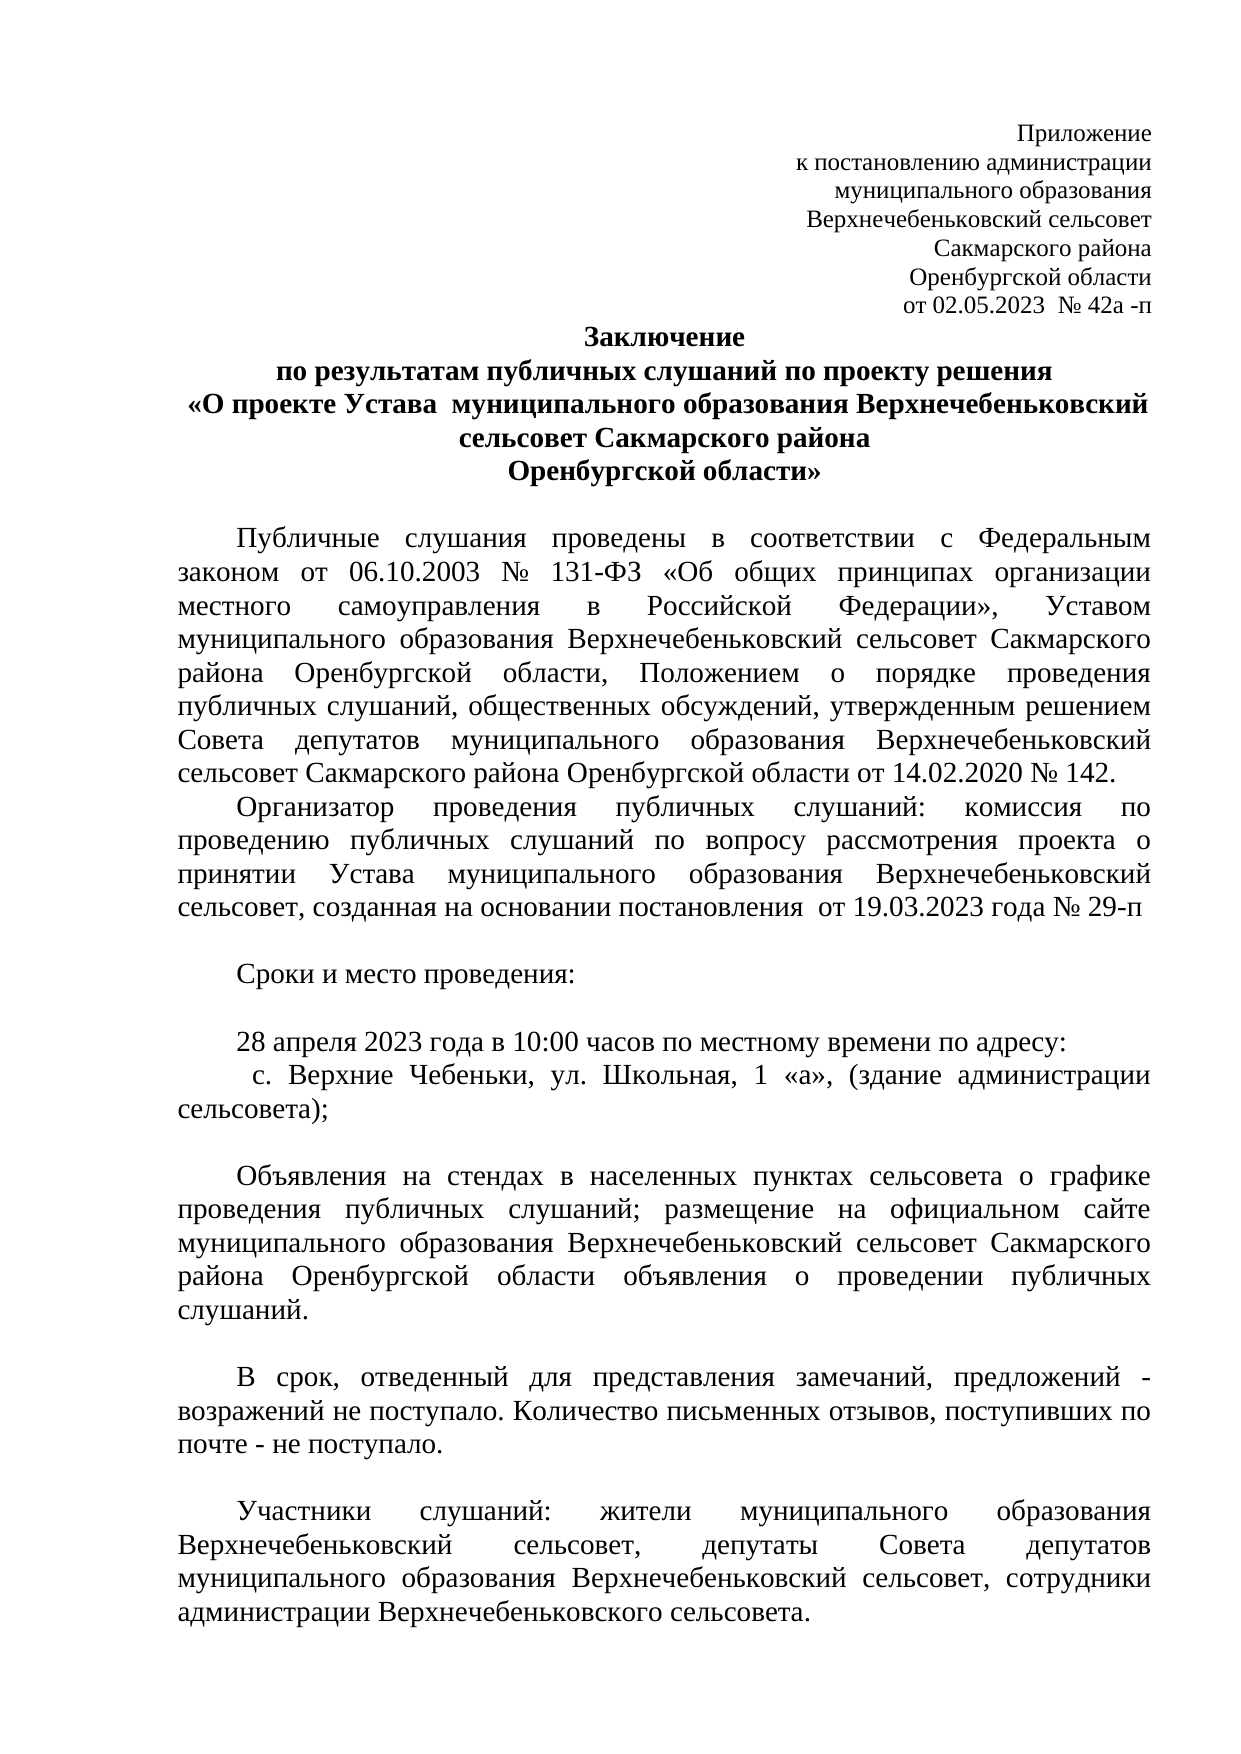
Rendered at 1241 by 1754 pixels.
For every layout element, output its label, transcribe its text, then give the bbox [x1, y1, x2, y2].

text Объявления на стендах в населенных пунктах сельсовета о графике проведения публичных слушаний; размещение на официальном сайте муниципального образования Верхнечебеньковский сельсовет Сакмарского района Оренбургской области объявления о проведении публичных слушаний. [177, 1158, 1152, 1326]
text Заключение [177, 319, 1152, 353]
text Верхнечебеньковский сельсовет [177, 204, 1152, 233]
text Организатор проведения публичных слушаний: комиссия по проведению публичных слушаний по вопросу рассмотрения проекта о принятии Устава муниципального образования Верхнечебеньковский сельсовет, созданная на основании постановления от 19.03.2023 года № 29-п [177, 789, 1152, 923]
text Публичные слушания проведены в соответствии с Федеральным законом от 06.10.2003 № 131-ФЗ «Об общих принципах организации местного самоуправления в Российской Федерации», Уставом муниципального образования Верхнечебеньковский сельсовет Сакмарского района Оренбургской области, Положением о порядке проведения публичных слушаний, общественных обсуждений, утвержденным решением Совета депутатов муниципального образования Верхнечебеньковский сельсовет Сакмарского района Оренбургской области от 14.02.2020 № 142. [177, 521, 1152, 789]
text Участники слушаний: жители муниципального образования Верхнечебеньковский сельсовет, депутаты Совета депутатов муниципального образования Верхнечебеньковский сельсовет, сотрудники администрации Верхнечебеньковского сельсовета. [177, 1493, 1152, 1627]
text к постановлению администрации [177, 147, 1152, 176]
text по результатам публичных слушаний по проекту решения [177, 353, 1152, 386]
text Приложение [177, 118, 1152, 147]
text 28 апреля 2023 года в 10:00 часов по местному времени по адресу: [177, 1024, 1152, 1057]
text Оренбургской области» [177, 453, 1152, 487]
text муниципального образования [177, 176, 1152, 204]
text Сроки и место проведения: [177, 957, 1152, 990]
text Сакмарского района [177, 233, 1152, 262]
text Оренбургской области [177, 262, 1152, 291]
text «О проекте Устава муниципального образования Верхнечебеньковский сельсовет Сакмарского района [177, 386, 1152, 453]
text от 02.05.2023 № 42а -п [177, 291, 1152, 319]
text В срок, отведенный для представления замечаний, предложений - возражений не поступало. Количество письменных отзывов, поступивших по почте - не поступало. [177, 1359, 1152, 1460]
text с. Верхние Чебеньки, ул. Школьная, 1 «а», (здание администрации сельсовета); [177, 1057, 1152, 1124]
